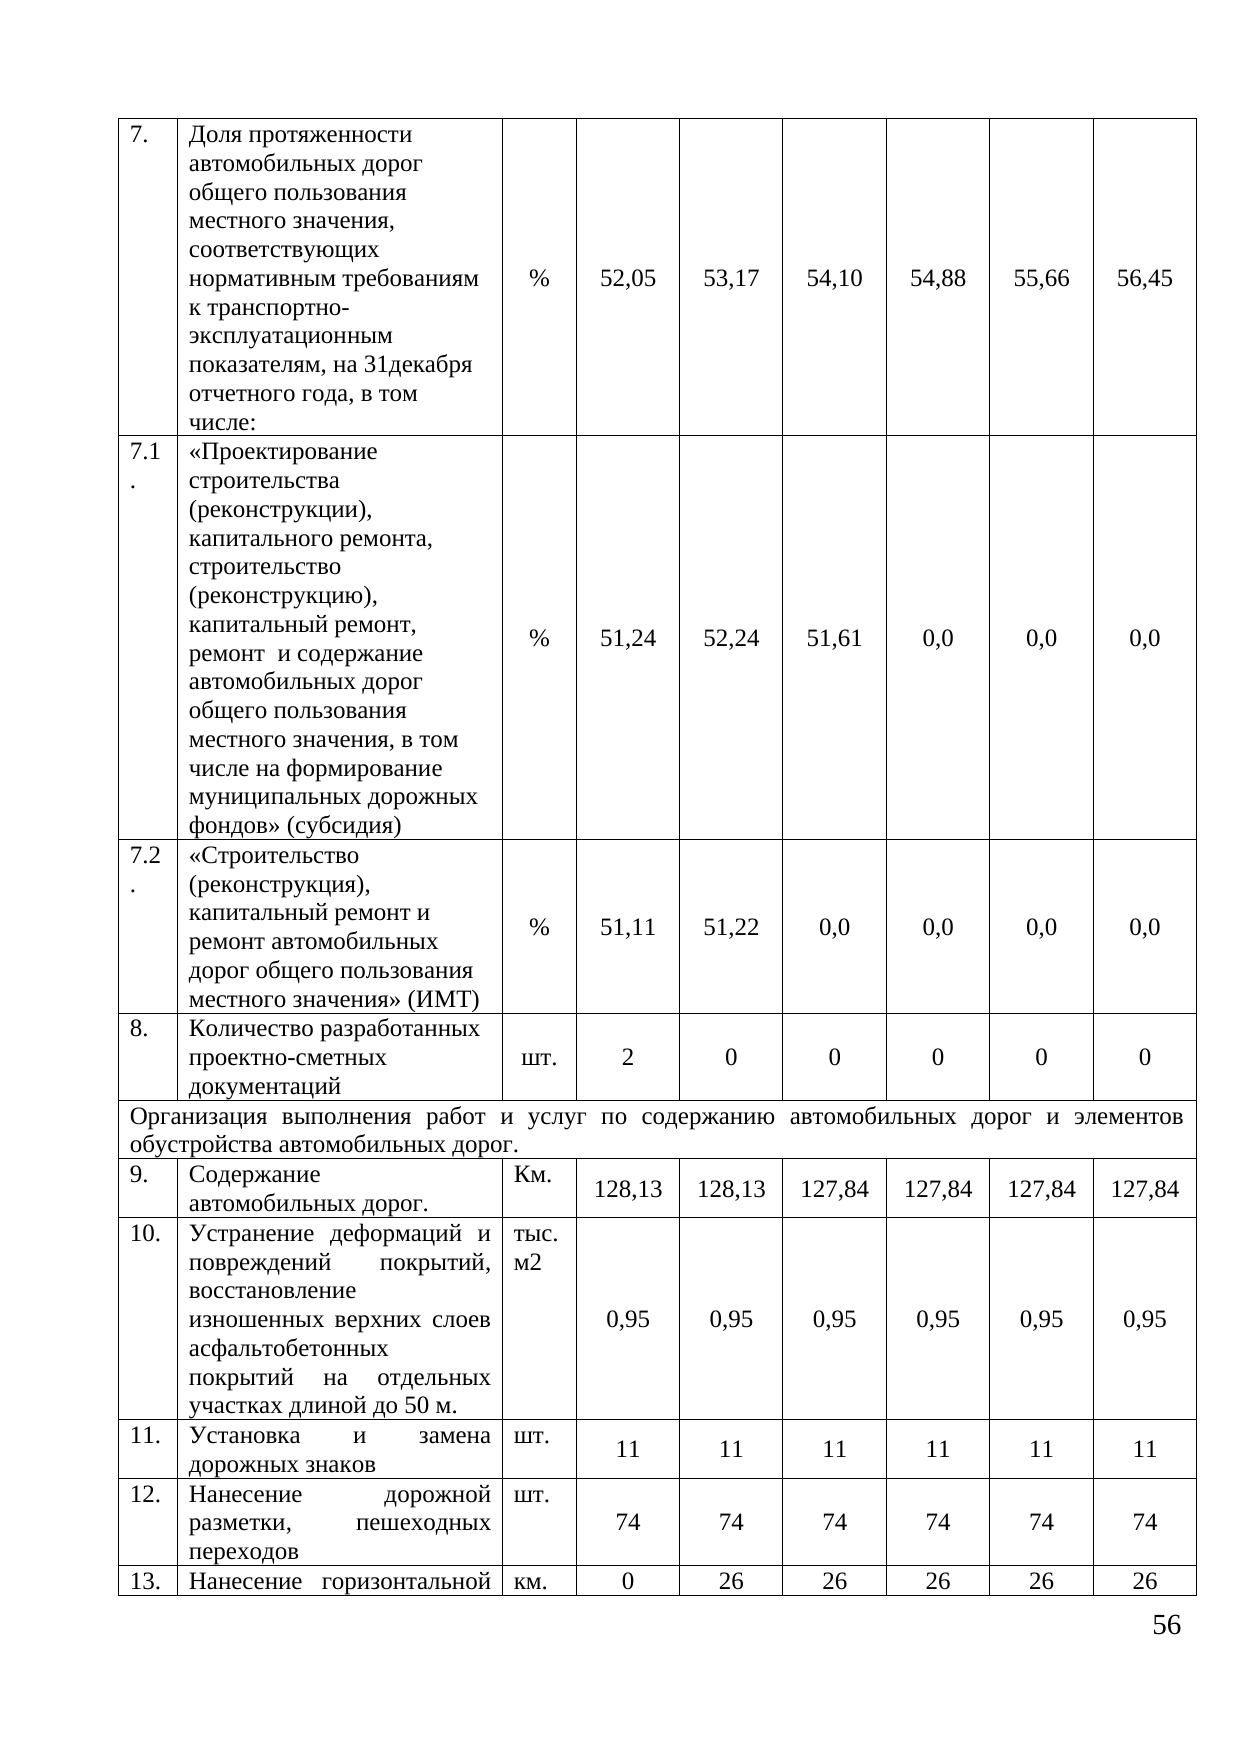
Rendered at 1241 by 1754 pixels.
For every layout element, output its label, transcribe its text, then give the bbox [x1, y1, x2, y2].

table_cell 9. [119, 1159, 177, 1217]
table_cell 0,95 [1094, 1218, 1196, 1419]
table_cell 0,0 [1094, 840, 1196, 1012]
table_cell 11. [119, 1420, 177, 1478]
table_cell 74 [577, 1479, 679, 1565]
table_cell Устранение деформаций и повреждений покрытий, восстановление изношенных верхних слоев асфальтобетонных покрытий на отдельных участках длиной до 50 м. [178, 1218, 502, 1419]
table_cell 2 [577, 1014, 679, 1100]
table_cell % [503, 436, 576, 839]
table_cell Содержание автомобильных дорог. [178, 1159, 502, 1217]
table_cell 52,05 [577, 119, 679, 435]
table_cell 55,66 [990, 119, 1093, 435]
table_cell % [503, 840, 576, 1012]
table_cell 0 [680, 1014, 782, 1100]
table_cell шт. [503, 1420, 576, 1478]
table_cell шт. [503, 1014, 576, 1100]
table_cell «Строительство (реконструкция), капитальный ремонт и ремонт автомобильных дорог общего пользования местного значения» (ИМТ) [178, 840, 502, 1012]
table_cell 54,10 [783, 119, 886, 435]
table_cell 7. [119, 119, 177, 435]
table_cell 0,95 [783, 1218, 886, 1419]
table_cell 54,88 [887, 119, 989, 435]
table_cell 0 [887, 1014, 989, 1100]
table_cell 74 [680, 1479, 782, 1565]
table_cell 26 [1094, 1566, 1196, 1595]
table_cell 0 [1094, 1014, 1196, 1100]
table_cell 51,24 [577, 436, 679, 839]
table_cell 0,0 [887, 840, 989, 1012]
table_cell 11 [577, 1420, 679, 1478]
table_cell 0,95 [990, 1218, 1093, 1419]
table_cell 0,0 [783, 840, 886, 1012]
table_cell 11 [680, 1420, 782, 1478]
table_cell 26 [887, 1566, 989, 1595]
table_cell Установка и замена дорожных знаков [178, 1420, 502, 1478]
table_cell 11 [887, 1420, 989, 1478]
table_cell Количество разработанных проектно-сметных документаций [178, 1014, 502, 1100]
table_cell Организация выполнения работ и услуг по содержанию автомобильных дорог и элементов обустройства автомобильных дорог. [119, 1101, 1196, 1158]
table_cell 0,0 [990, 436, 1093, 839]
table_cell 74 [1094, 1479, 1196, 1565]
table_cell Доля протяженности автомобильных дорог общего пользования местного значения, соответствующих нормативным требованиям к транспортно-эксплуатационным показателям, на 31декабря отчетного года, в том числе: [178, 119, 502, 435]
table_cell шт. [503, 1479, 576, 1565]
table_cell 127,84 [990, 1159, 1093, 1217]
table_cell 10. [119, 1218, 177, 1419]
table_cell 0,0 [990, 840, 1093, 1012]
table_cell % [503, 119, 576, 435]
table_cell 127,84 [1094, 1159, 1196, 1217]
table_cell 0,95 [577, 1218, 679, 1419]
table_cell 52,24 [680, 436, 782, 839]
table_cell 56,45 [1094, 119, 1196, 435]
table_cell Нанесение дорожной разметки, пешеходных переходов [178, 1479, 502, 1565]
table_cell 11 [1094, 1420, 1196, 1478]
table_cell 51,61 [783, 436, 886, 839]
table_cell 26 [783, 1566, 886, 1595]
table_cell 0 [783, 1014, 886, 1100]
table_cell км. [503, 1566, 576, 1595]
table_cell 8. [119, 1014, 177, 1100]
table_cell 74 [783, 1479, 886, 1565]
table_cell 0 [577, 1566, 679, 1595]
table_cell 0,95 [887, 1218, 989, 1419]
table_cell 53,17 [680, 119, 782, 435]
table_cell 11 [783, 1420, 886, 1478]
table_cell 74 [887, 1479, 989, 1565]
table_cell 51,22 [680, 840, 782, 1012]
table_cell 0 [990, 1014, 1093, 1100]
table_cell 0,0 [887, 436, 989, 839]
table_cell 26 [680, 1566, 782, 1595]
table_cell 7.1. [119, 436, 177, 839]
table_cell тыс. м2 [503, 1218, 576, 1419]
table_cell 127,84 [887, 1159, 989, 1217]
table_cell Км. [503, 1159, 576, 1217]
table_cell 128,13 [680, 1159, 782, 1217]
table_cell 74 [990, 1479, 1093, 1565]
table_cell 26 [990, 1566, 1093, 1595]
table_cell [178, 1566, 502, 1595]
table_cell 0,95 [680, 1218, 782, 1419]
table_cell 13. [119, 1566, 177, 1595]
table_cell 127,84 [783, 1159, 886, 1217]
table_cell 7.2. [119, 840, 177, 1012]
table_cell 128,13 [577, 1159, 679, 1217]
table_cell 12. [119, 1479, 177, 1565]
table_cell 11 [990, 1420, 1093, 1478]
table_cell 51,11 [577, 840, 679, 1012]
table_cell 0,0 [1094, 436, 1196, 839]
